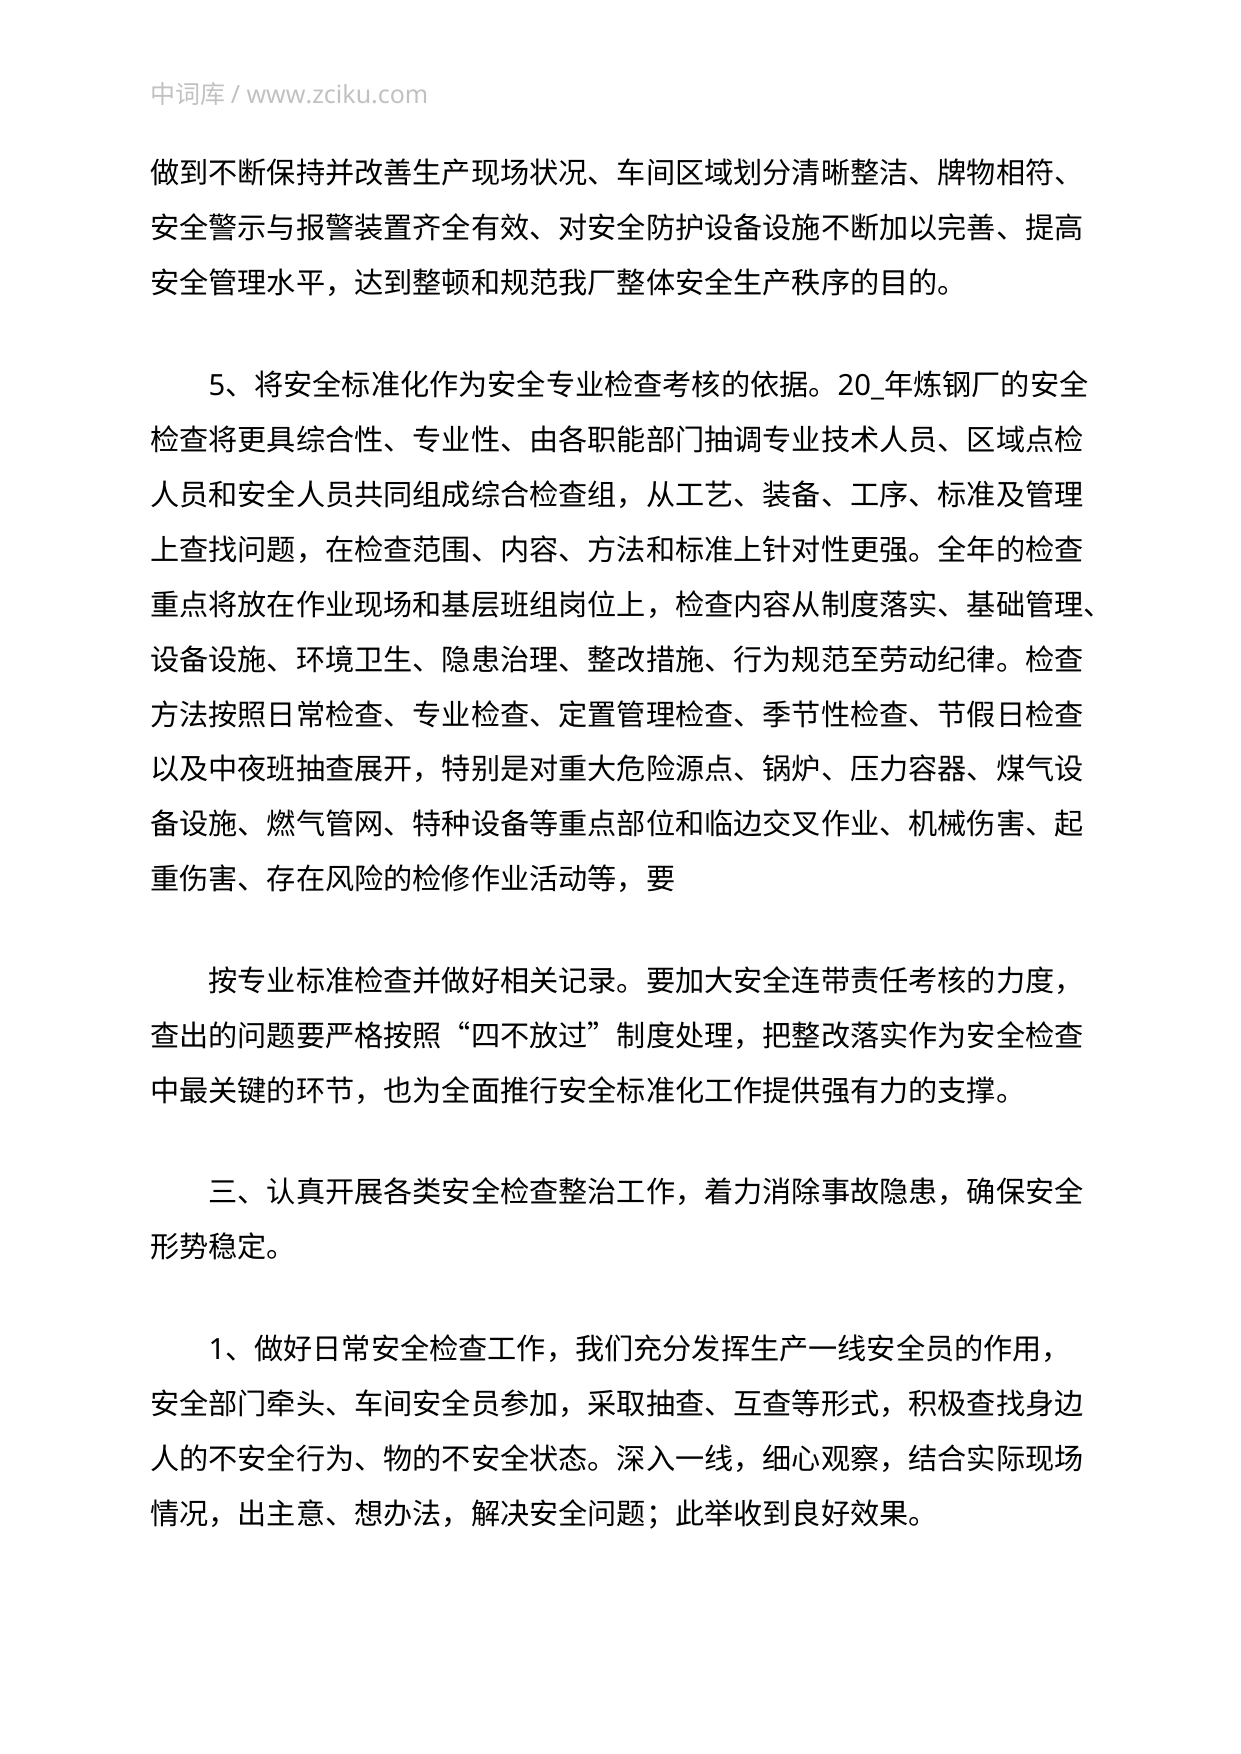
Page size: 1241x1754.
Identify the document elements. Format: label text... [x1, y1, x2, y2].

text 5、将安全标准化作为安全专业检查考核的依据。20_年炼钢厂的安全检查将更具综合性、专业性、由各职能部门抽调专业技术人员、区域点检人员和安全人员共同组成综合检查组，从工艺、装备、工序、标准及管理上查找问题，在检查范围、内容、方法和标准上针对性更强。全年的检查重点将放在作业现场和基层班组岗位上，检查内容从制度落实、基础管理、设备设施、环境卫生、隐患治理、整改措施、行为规范至劳动纪律。检查方法按照日常检查、专业检查、定置管理检查、季节性检查、节假日检查以及中夜班抽查展开，特别是对重大危险源点、锅炉、压力容器、煤气设备设施、燃气管网、特种设备等重点部位和临边交叉作业、机械伤害、起重伤害、存在风险的检修作业活动等，要 [150, 362, 1090, 898]
text 1、做好日常安全检查工作，我们充分发挥生产一线安全员的作用，安全部门牵头、车间安全员参加，采取抽查、互查等形式，积极查找身边人的不安全行为、物的不安全状态。深入一线，细心观察，结合实际现场情况，出主意、想办法，解决安全问题；此举收到良好效果。 [150, 1326, 1090, 1533]
text 按专业标准检查并做好相关记录。要加大安全连带责任考核的力度，查出的问题要严格按照“四不放过”制度处理，把整改落实作为安全检查中最关键的环节，也为全面推行安全标准化工作提供强有力的支撑。 [150, 957, 1090, 1109]
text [150, 150, 1090, 302]
text 三、认真开展各类安全检查整治工作，着力消除事故隐患，确保安全形势稳定。 [150, 1169, 1090, 1266]
